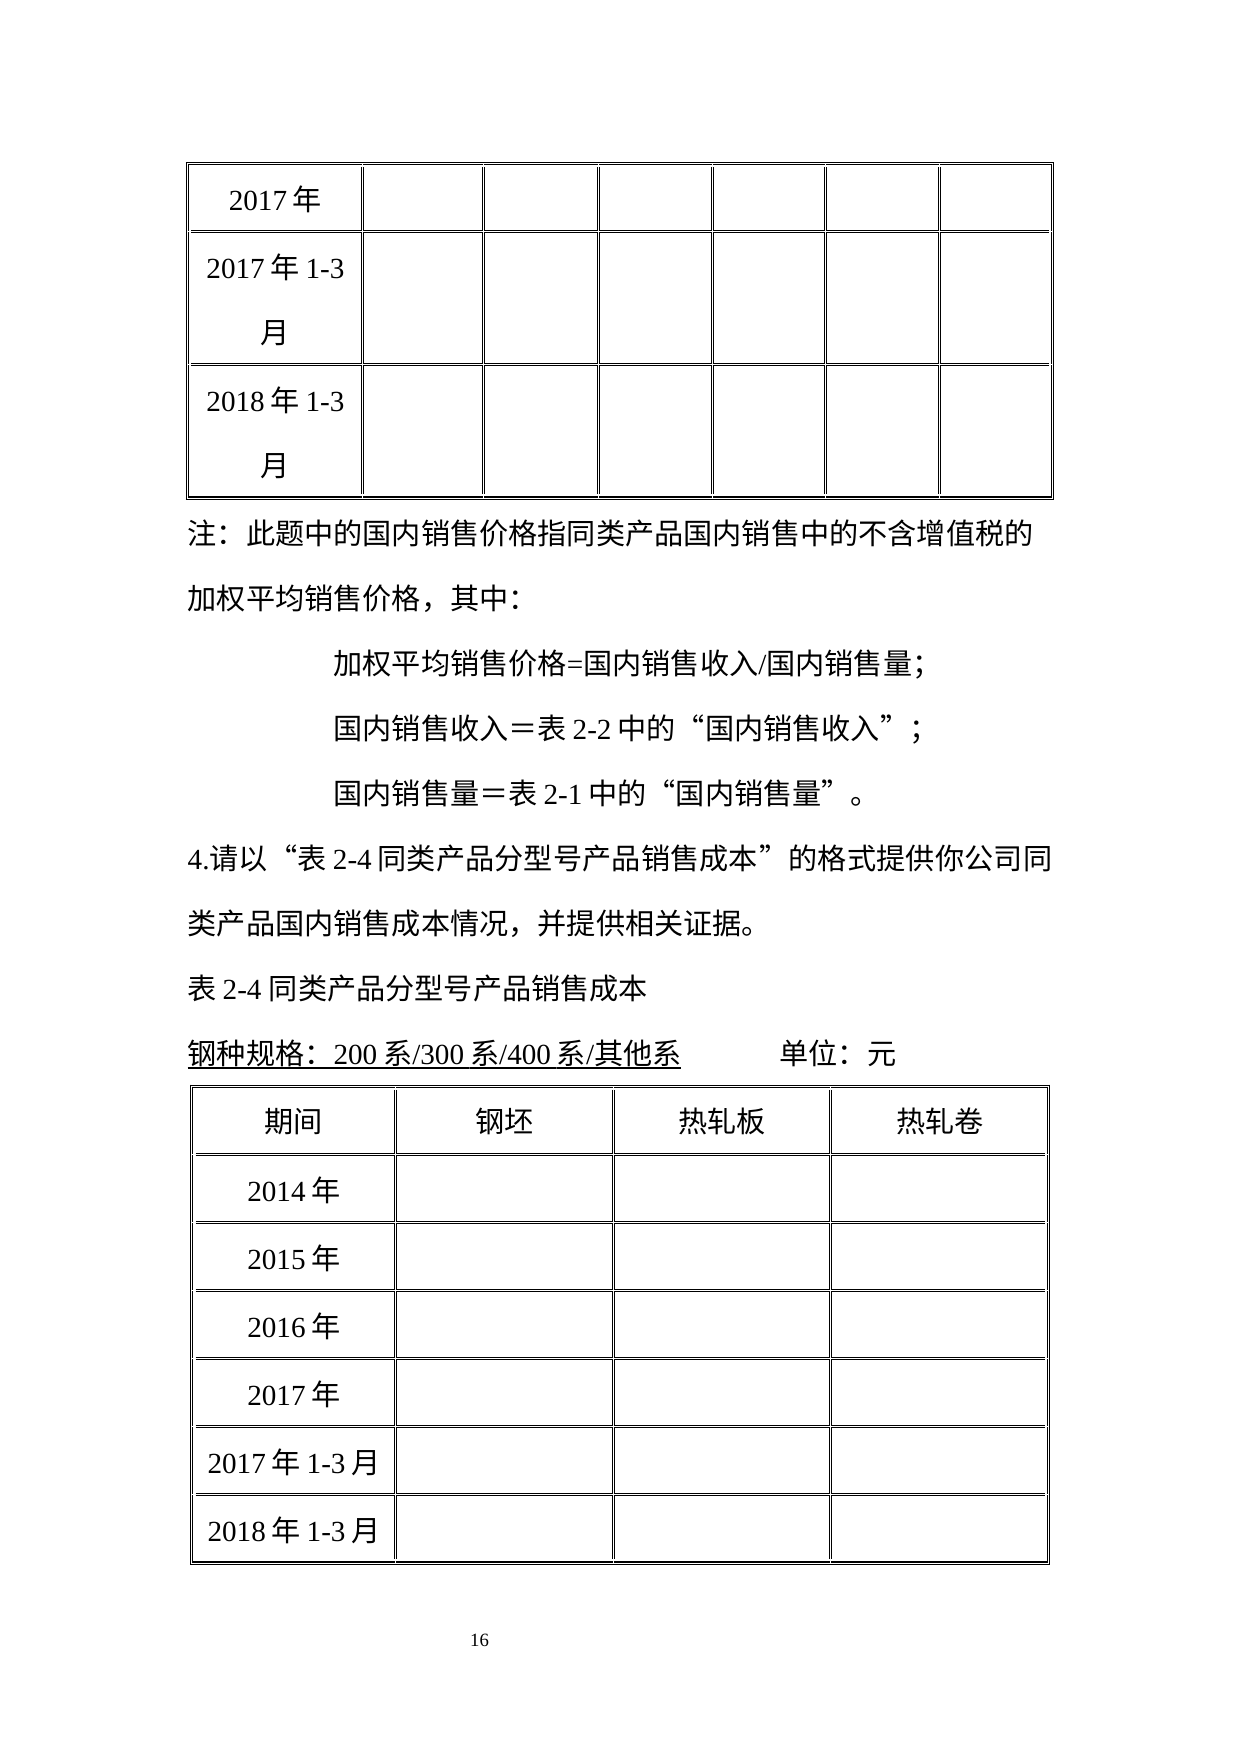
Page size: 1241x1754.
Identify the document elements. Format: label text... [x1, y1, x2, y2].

table_cell 2016年 [192, 1289, 395, 1357]
table_cell [831, 1425, 1048, 1493]
table_cell [712, 363, 826, 496]
table_cell [826, 366, 939, 496]
text 4.请以“表2-4同类产品分型号产品销售成本”的格式提供你公司同类产品国内销售成本情况，并提供相关证据。 [187, 824, 1053, 954]
table_header 热轧卷 [831, 1088, 1047, 1153]
table_cell 2018年1-3月 [192, 1493, 395, 1561]
table_cell [397, 1428, 612, 1493]
table_cell [600, 233, 711, 363]
text 加权平均销售价格=国内销售收入/国内销售量； [187, 629, 1053, 694]
table_cell [397, 1292, 612, 1357]
table_cell [397, 1360, 612, 1425]
table_cell 2015年 [193, 1221, 394, 1289]
table_cell [363, 165, 483, 230]
table_cell 2014年 [193, 1153, 394, 1221]
text 钢种规格：200系/300系/400系/其他系 单位：元 [187, 1019, 1053, 1084]
table_header 期间 [193, 1088, 395, 1153]
table_cell [939, 165, 1051, 230]
table_cell [615, 1360, 829, 1425]
table_cell [615, 1156, 829, 1221]
table_cell [831, 1493, 1048, 1561]
table_cell 2018年1-3月 [188, 363, 363, 496]
table_cell [397, 1156, 612, 1221]
table_cell [483, 165, 598, 230]
table_cell [613, 1493, 831, 1561]
table_cell [712, 163, 826, 230]
table_cell [831, 1357, 1048, 1425]
table_cell 2017年1-3月 [192, 1425, 395, 1493]
table_cell [395, 1496, 613, 1561]
table_cell [615, 1428, 829, 1493]
table_cell [364, 233, 482, 363]
table_cell 2017年 [188, 163, 363, 230]
table_cell [599, 366, 712, 496]
table_cell [939, 363, 1053, 496]
text 国内销售量＝表2-1中的“国内销售量”。 [187, 759, 1053, 824]
table_cell [832, 1221, 1047, 1289]
table_cell [599, 165, 712, 230]
table_cell [832, 1153, 1047, 1221]
table_cell [485, 233, 597, 363]
table_cell [827, 233, 938, 363]
table_cell [714, 233, 824, 363]
text 表2-4 同类产品分型号产品销售成本 [187, 954, 1053, 1019]
table_cell [397, 1224, 612, 1289]
table_cell [615, 1292, 829, 1357]
table_cell [483, 366, 598, 496]
table_cell 2017年1-3月 [188, 230, 363, 363]
table_cell [939, 230, 1053, 363]
table_header 热轧板 [613, 1086, 831, 1153]
table_cell 2017年 [192, 1357, 395, 1425]
table_header 钢坯 [395, 1088, 613, 1153]
text 注：此题中的国内销售价格指同类产品国内销售中的不含增值税的加权平均销售价格，其中： [187, 500, 1053, 629]
table_cell [615, 1224, 829, 1289]
text 国内销售收入＝表2-2中的“国内销售收入”； [187, 694, 1053, 759]
table_cell [826, 165, 939, 230]
table_cell [363, 366, 483, 496]
table_cell [831, 1289, 1048, 1357]
